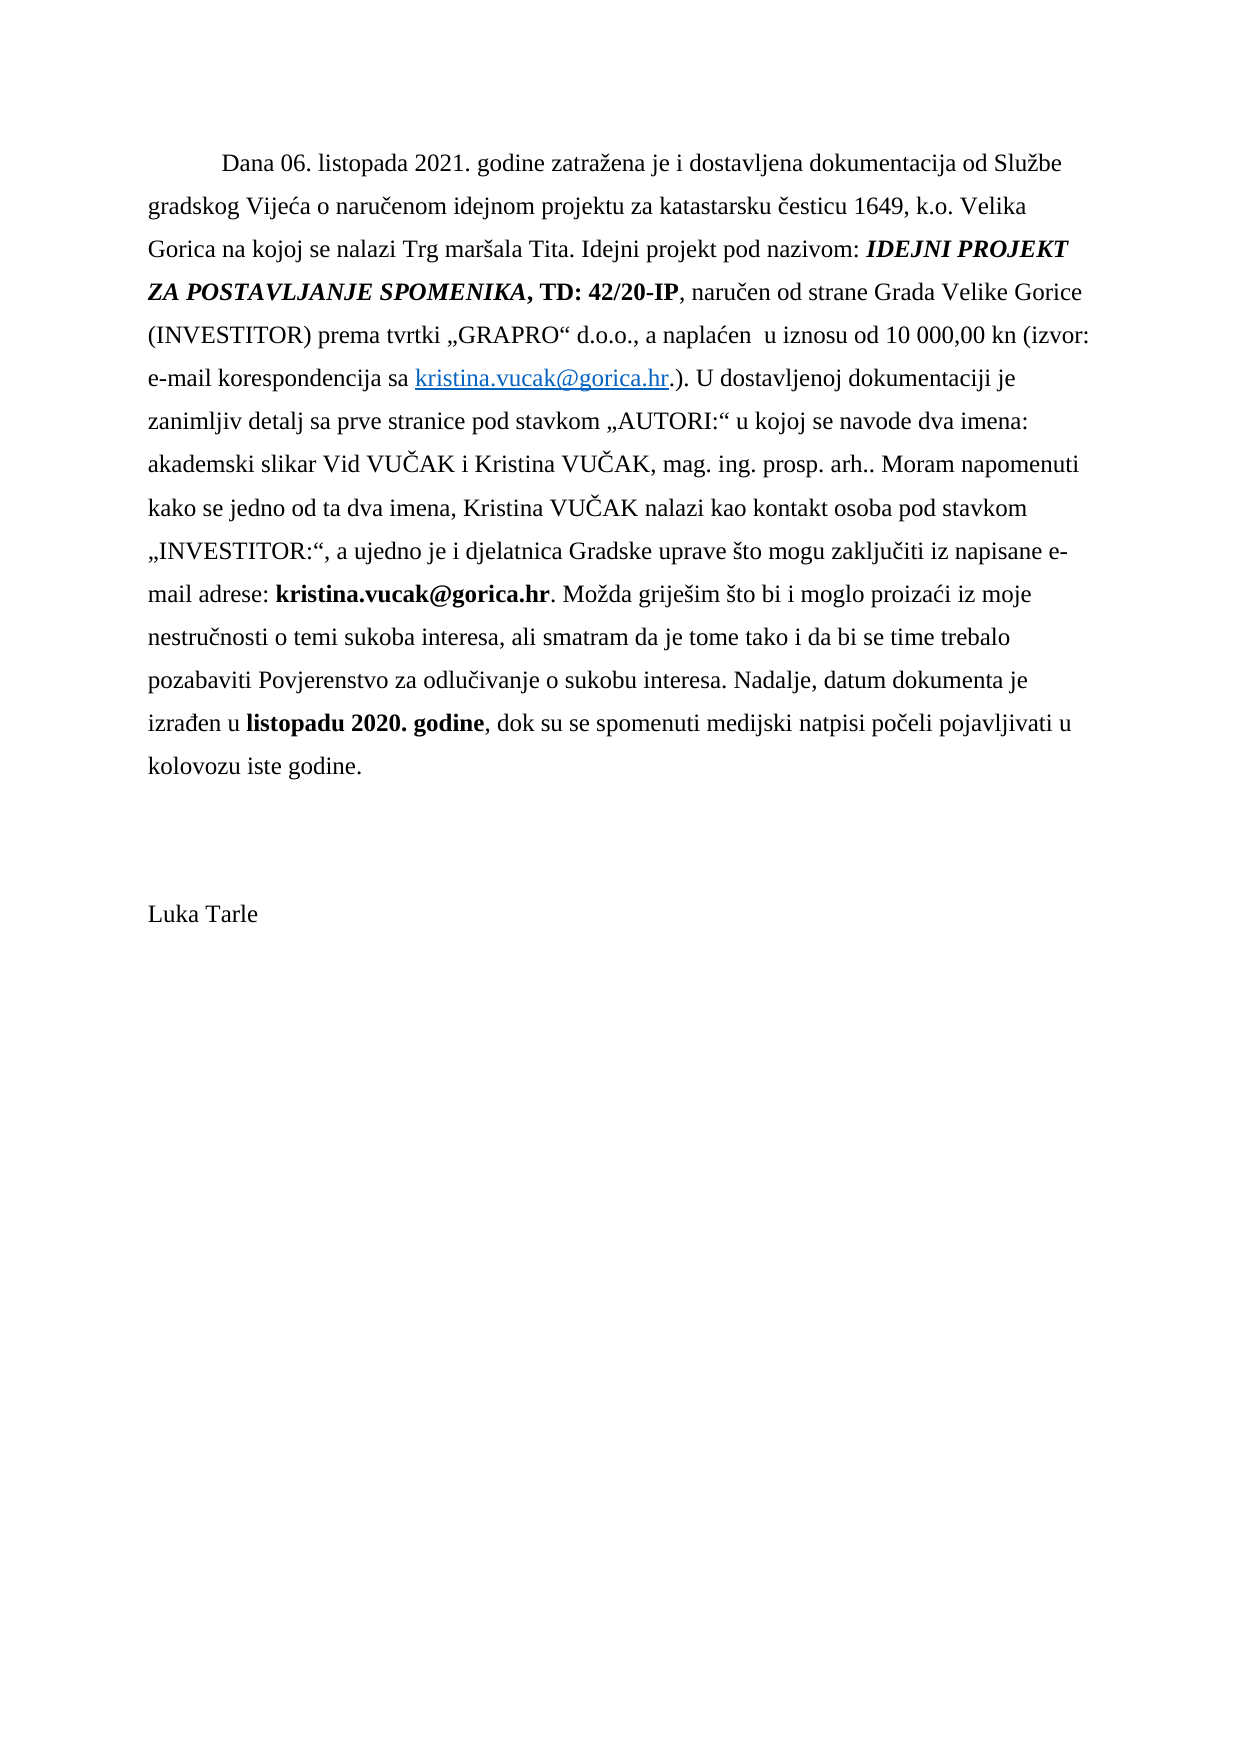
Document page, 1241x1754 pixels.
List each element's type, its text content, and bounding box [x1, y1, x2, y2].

text Dana 06. listopada 2021. godine zatražena je i dostavljena dokumentacija od Službe gradskog Vijeća o naručenom idejnom projektu za katastarsku česticu 1649, k.o. Velika Gorica na kojoj se nalazi Trg maršala Tita. Idejni projekt pod nazivom: IDEJNI PROJEKT ZA POSTAVLJANJE SPOMENIKA, TD: 42/20-IP, naručen od strane Grada Velike Gorice (INVESTITOR) prema tvrtki „GRAPRO“ d.o.o., a naplaćen u iznosu od 10 000,00 kn (izvor: e-mail korespondencija sa kristina.vucak@gorica.hr.). U dostavljenoj dokumentaciji je zanimljiv detalj sa prve stranice pod stavkom „AUTORI:“ u kojoj se navode dva imena: akademski slikar Vid VUČAK i Kristina VUČAK, mag. ing. prosp. arh.. Moram napomenuti kako se jedno od ta dva imena, Kristina VUČAK nalazi kao kontakt osoba pod stavkom „INVESTITOR:“, a ujedno je i djelatnica Gradske uprave što mogu zaključiti iz napisane e-mail adrese: kristina.vucak@gorica.hr. Možda griješim što bi i moglo proizaći iz moje nestručnosti o temi sukoba interesa, ali smatram da je tome tako i da bi se time trebalo pozabaviti Povjerenstvo za odlučivanje o sukobu interesa. Nadalje, datum dokumenta je izrađen u listopadu 2020. godine, dok su se spomenuti medijski natpisi počeli pojavljivati u kolovozu iste godine. [148, 148, 1093, 780]
text Luka Tarle [148, 899, 1093, 928]
